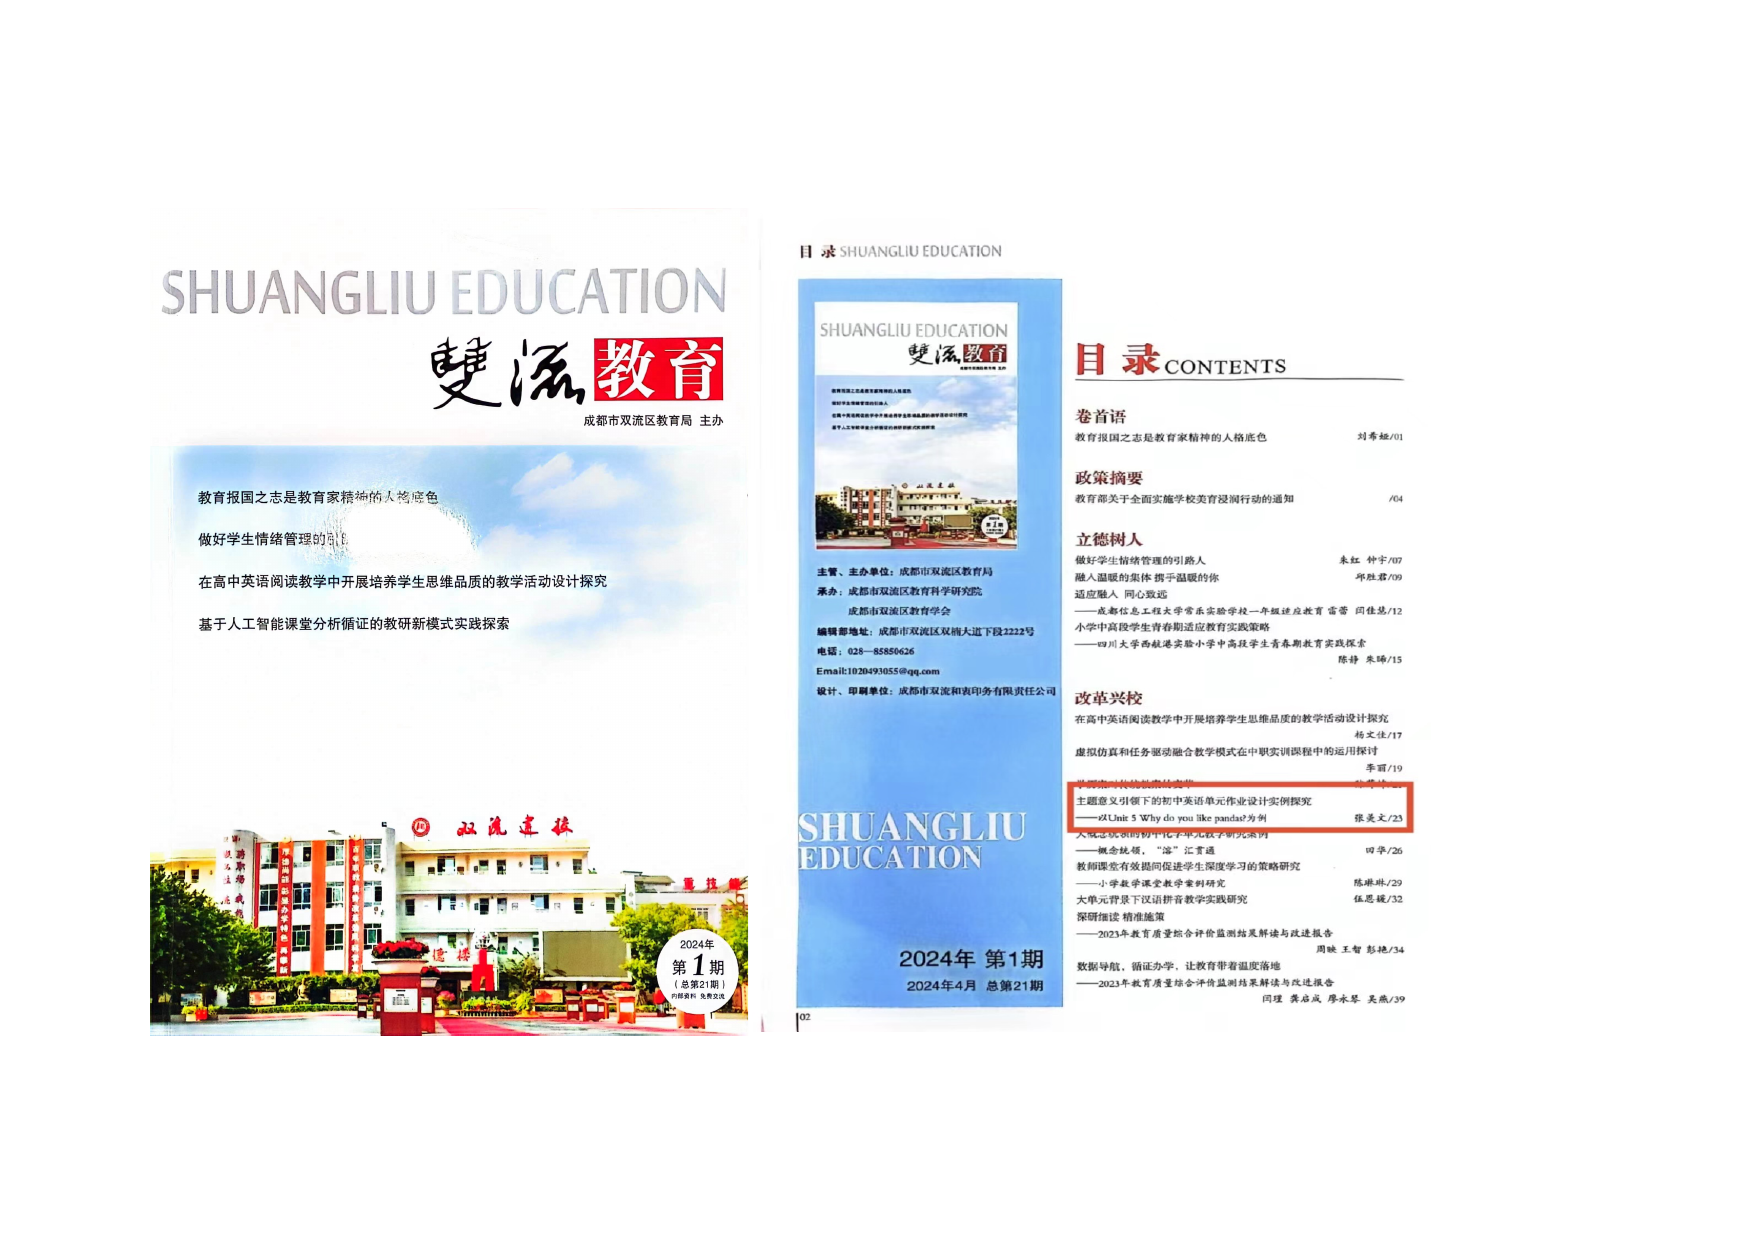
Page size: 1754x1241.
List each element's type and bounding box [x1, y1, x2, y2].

picture [749, 198, 1440, 1031]
picture [150, 208, 749, 1036]
